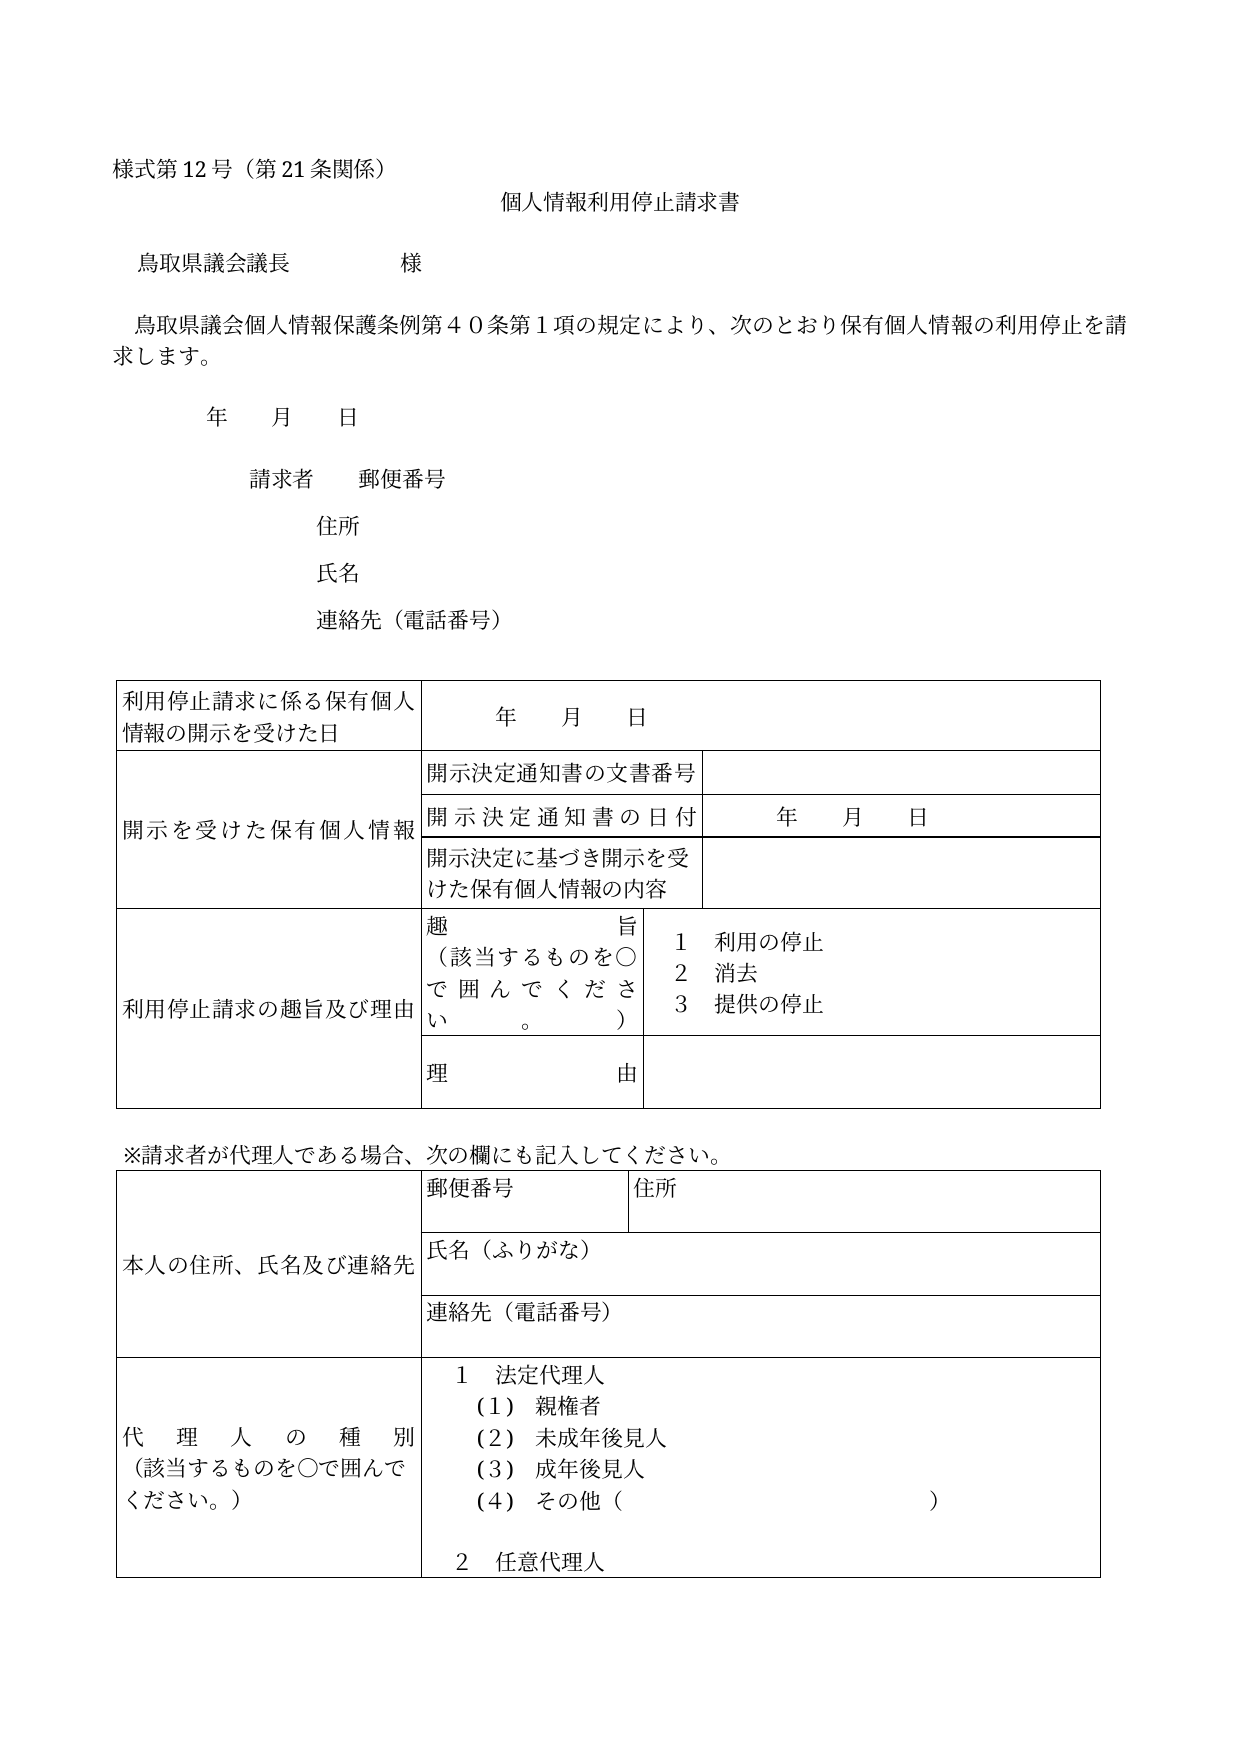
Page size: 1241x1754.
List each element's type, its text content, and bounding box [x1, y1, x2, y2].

text 個人情報利用停止請求書 [112, 185, 1128, 217]
table_cell 氏名（ふりがな） [422, 1233, 1100, 1294]
table_header 住所 [629, 1171, 1100, 1232]
text ※請求者が代理人である場合、次の欄にも記入してください。 [112, 1138, 1128, 1170]
table_cell [703, 751, 1100, 794]
text 様式第12号（第21条関係） [112, 151, 1128, 185]
table_header 年 月 日 [422, 681, 1100, 750]
table_cell 年 月 日 [703, 795, 1100, 836]
table_cell 代理人の種別 （該当するものを○で囲んでください。） [117, 1358, 421, 1577]
text 鳥取県議会個人情報保護条例第４０条第１項の規定により、次のとおり保有個人情報の利用停止を請求します。 [112, 308, 1128, 371]
table_cell [703, 838, 1100, 908]
table_cell 連絡先（電話番号） [422, 1296, 1100, 1357]
text 住所 [112, 509, 1128, 540]
table_header 本人の住所、氏名及び連絡先 [117, 1171, 421, 1357]
table_cell １ 利用の停止 ２ 消去 ３ 提供の停止 [644, 909, 1100, 1035]
text 氏名 [112, 556, 1128, 588]
text 連絡先（電話番号） [112, 603, 1128, 635]
table_cell 開示を受けた保有個人情報 [117, 751, 421, 908]
table_cell 理由 [422, 1036, 643, 1107]
table_cell [644, 1036, 1100, 1107]
text 請求者 郵便番号 [112, 462, 1128, 493]
text 鳥取県議会議長 様 [137, 247, 1128, 278]
table_cell 開示決定通知書の日付 [422, 795, 702, 836]
table_cell １ 法定代理人 (１) 親権者 (２) 未成年後見人 (３) 成年後見人 (４) その他（ ） ２ 任意代理人 [422, 1358, 1100, 1577]
table_header 利用停止請求に係る保有個人情報の開示を受けた日 [117, 681, 421, 750]
table_cell 趣旨 （該当するものを○で囲んでください。） [422, 909, 643, 1035]
table_cell 開示決定通知書の文書番号 [422, 751, 702, 794]
table_header 郵便番号 [422, 1171, 628, 1232]
table_cell 開示決定に基づき開示を受けた保有個人情報の内容 [422, 838, 702, 908]
text 年 月 日 [162, 401, 1128, 432]
table_cell 利用停止請求の趣旨及び理由 [117, 909, 421, 1107]
